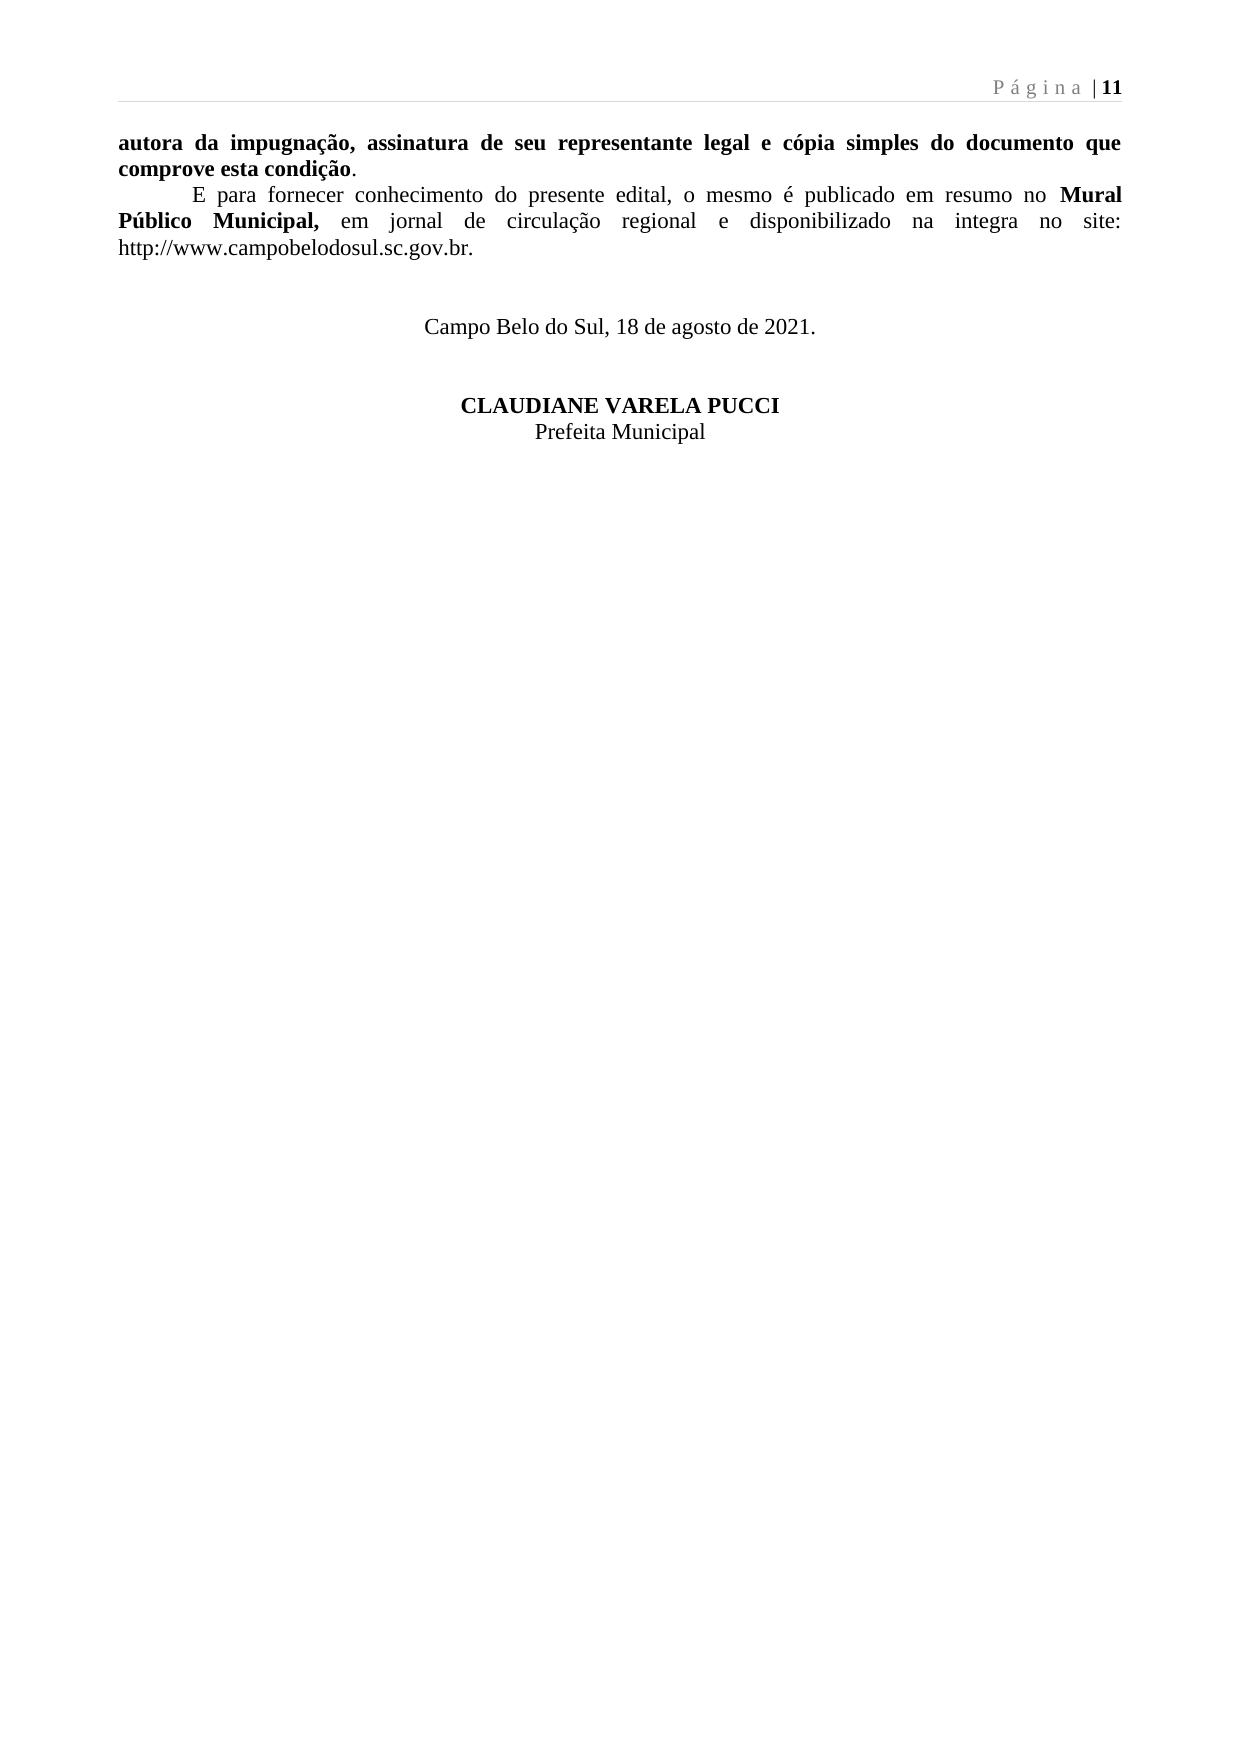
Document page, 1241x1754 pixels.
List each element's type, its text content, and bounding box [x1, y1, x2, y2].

text E para fornecer conhecimento do presente edital, o mesmo é publicado em resumo no Mural Público Municipal, em jornal de circulação regional e disponibilizado na integra no site: http://www.campobelodosul.sc.gov.br. [118, 181, 1122, 260]
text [118, 128, 1122, 181]
text Prefeita Municipal [118, 418, 1122, 445]
text Campo Belo do Sul, 18 de agosto de 2021. [118, 313, 1122, 339]
subtitle CLAUDIANE VARELA PUCCI [118, 392, 1122, 418]
